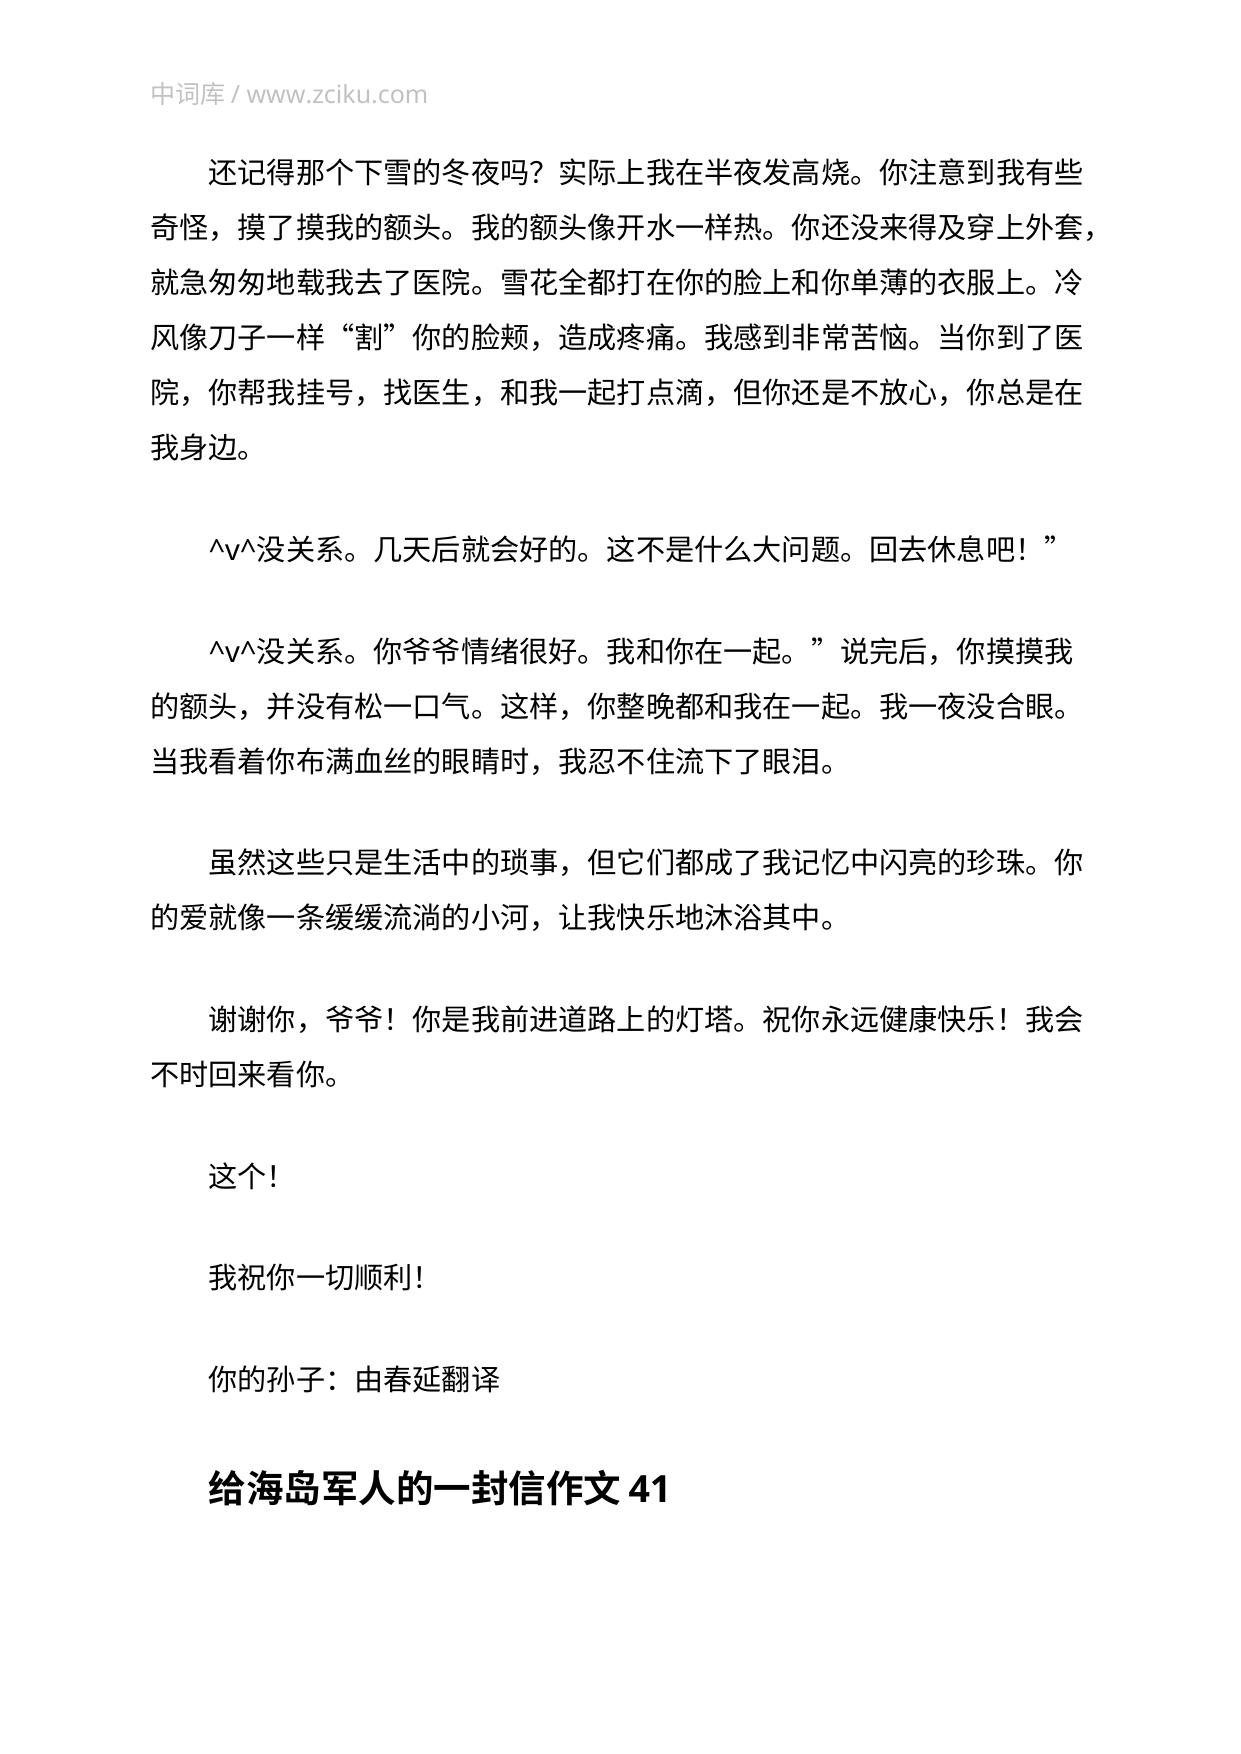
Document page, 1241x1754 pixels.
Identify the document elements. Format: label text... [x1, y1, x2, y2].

text 谢谢你，爷爷！你是我前进道路上的灯塔。祝你永远健康快乐！我会不时回来看你。 [150, 997, 1090, 1094]
text 给海岛军人的一封信作文41 [150, 1458, 1090, 1513]
text ^v^没关系。你爷爷情绪很好。我和你在一起。”说完后，你摸摸我的额头，并没有松一口气。这样，你整晚都和我在一起。我一夜没合眼。当我看着你布满血丝的眼睛时，我忍不住流下了眼泪。 [150, 628, 1090, 780]
text ^v^没关系。几天后就会好的。这不是什么大问题。回去休息吧！” [150, 526, 1090, 569]
text 还记得那个下雪的冬夜吗？实际上我在半夜发高烧。你注意到我有些奇怪，摸了摸我的额头。我的额头像开水一样热。你还没来得及穿上外套，就急匆匆地载我去了医院。雪花全都打在你的脸上和你单薄的衣服上。冷风像刀子一样“割”你的脸颊，造成疼痛。我感到非常苦恼。当你到了医院，你帮我挂号，找医生，和我一起打点滴，但你还是不放心，你总是在我身边。 [150, 150, 1090, 467]
text 虽然这些只是生活中的琐事，但它们都成了我记忆中闪亮的珍珠。你的爱就像一条缓缓流淌的小河，让我快乐地沐浴其中。 [150, 840, 1090, 937]
text 我祝你一切顺利！ [150, 1255, 1090, 1297]
text 这个！ [150, 1153, 1090, 1196]
text 你的孙子：由春延翻译 [150, 1357, 1090, 1399]
